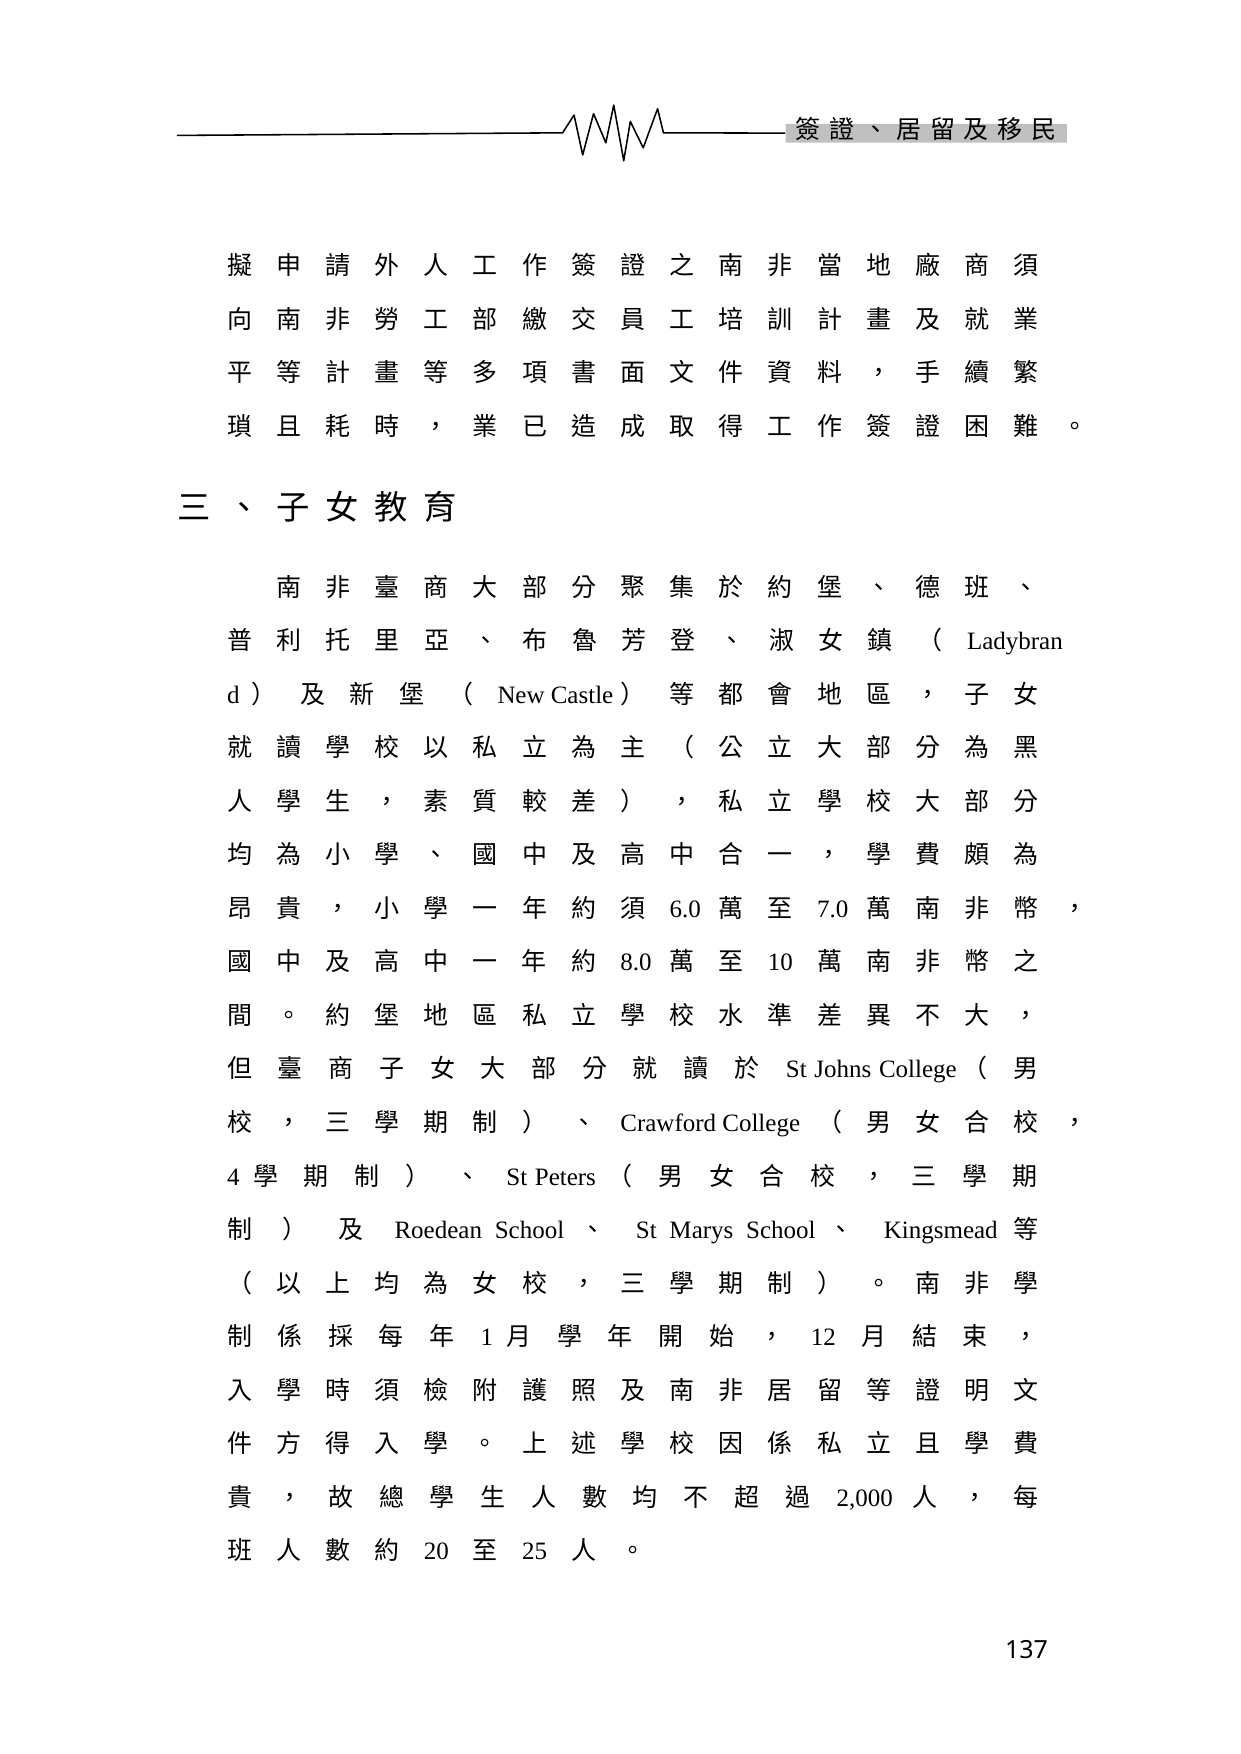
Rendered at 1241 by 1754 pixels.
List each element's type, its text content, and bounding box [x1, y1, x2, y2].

text 三、子女教育 [178, 478, 1063, 532]
text 南非臺商大部分聚集於約堡、德班、普利托里亞、布魯芳登、淑女鎮（Ladybrand）及新堡（New Castle）等都會地區，子女就讀學校以私立為主（公立大部分為黑人學生，素質較差），私立學校大部分均為小學、國中及高中合一，學費頗為昂貴，小學一年約須6.0萬至7.0萬南非幣，國中及高中一年約8.0萬至10萬南非幣之間。約堡地區私立學校水準差異不大，但臺商子女大部分就讀於St Johns College（男校，三學期制）、Crawford College（男女合校，4學期制）、St Peters（男女合校，三學期制）及Roedean School、St Marys School、Kingsmead等（以上均為女校，三學期制）。南非學制係採每年1月學年開始，12月結束，入學時須檢附護照及南非居留等證明文件方得入學。上述學校因係私立且學費貴，故總學生人數均不超過2,000人，每班人數約20至25人。 [219, 558, 1063, 1576]
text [219, 237, 1063, 451]
